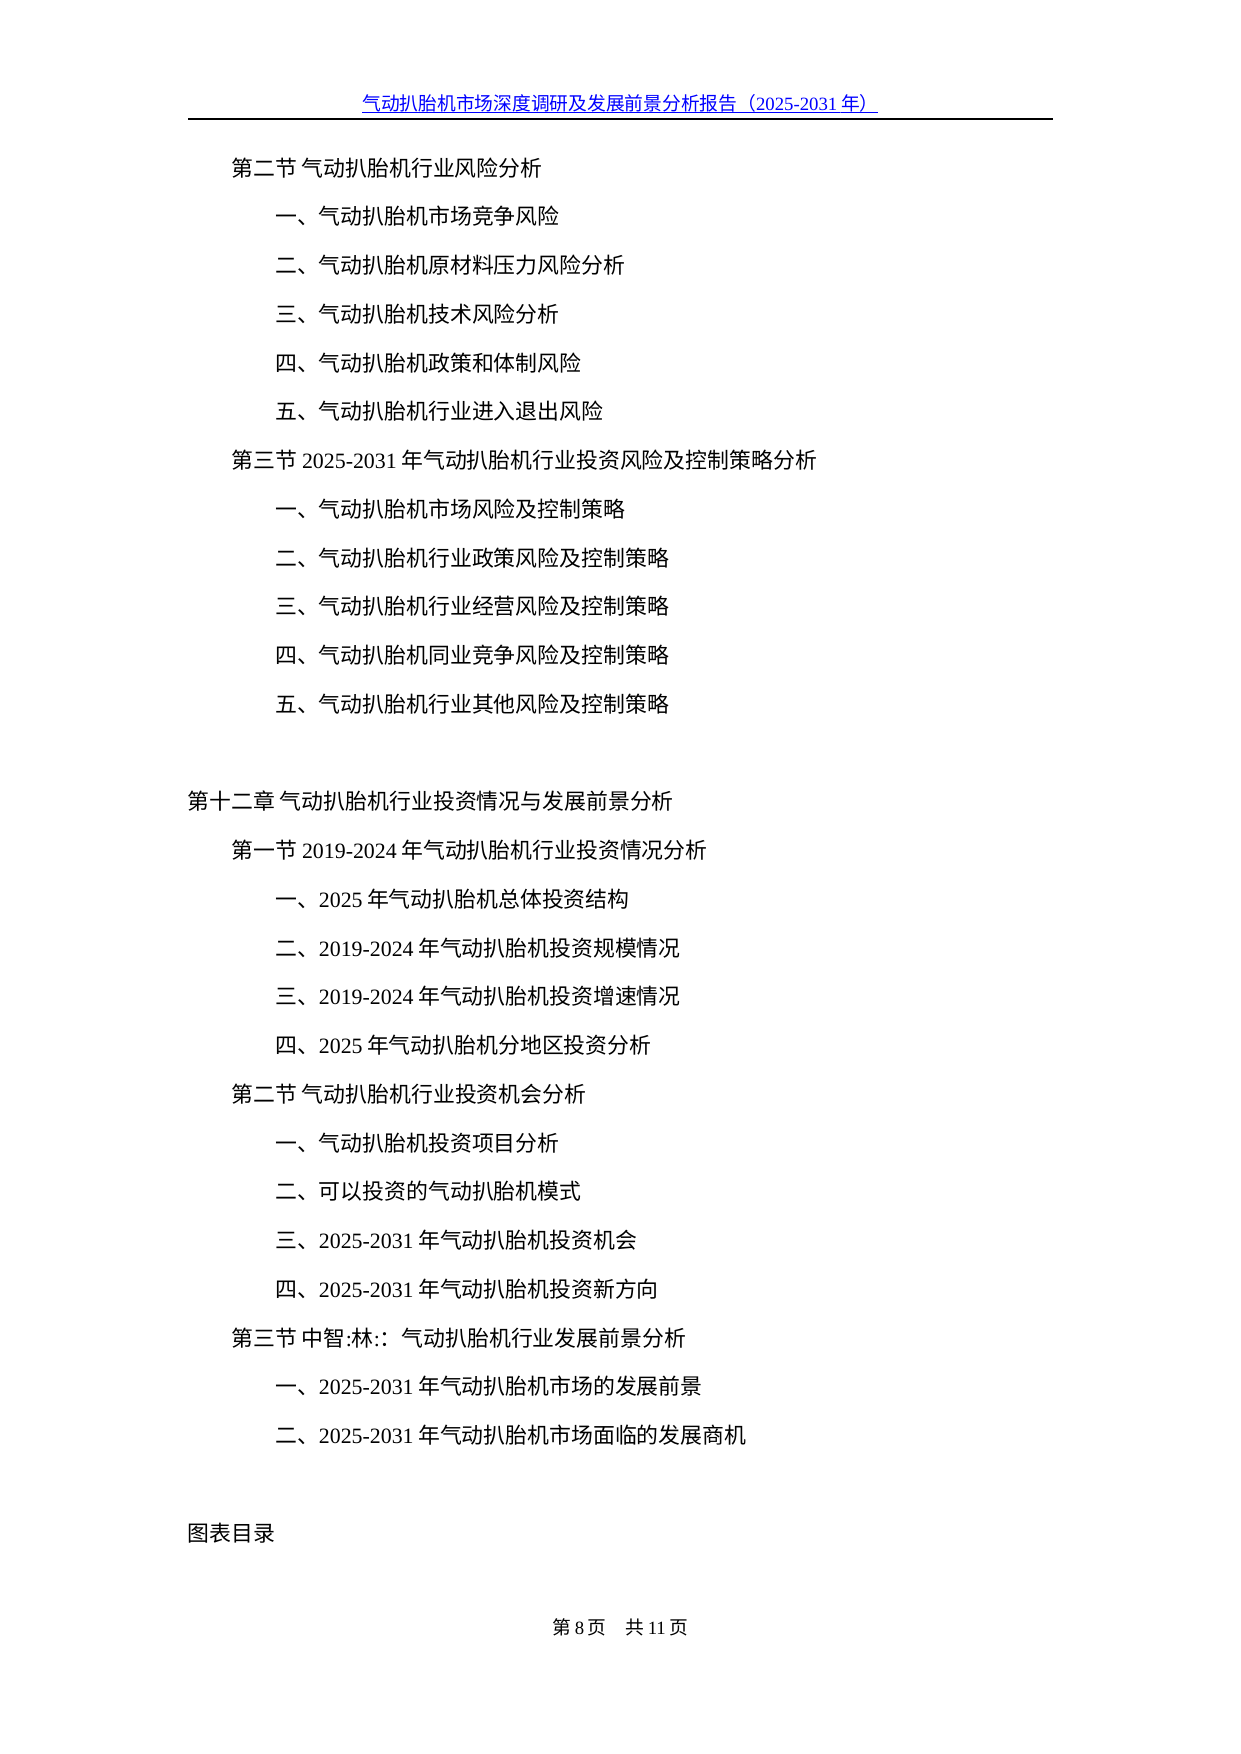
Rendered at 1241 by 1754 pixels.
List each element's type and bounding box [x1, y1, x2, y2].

text [187, 150, 1053, 1548]
